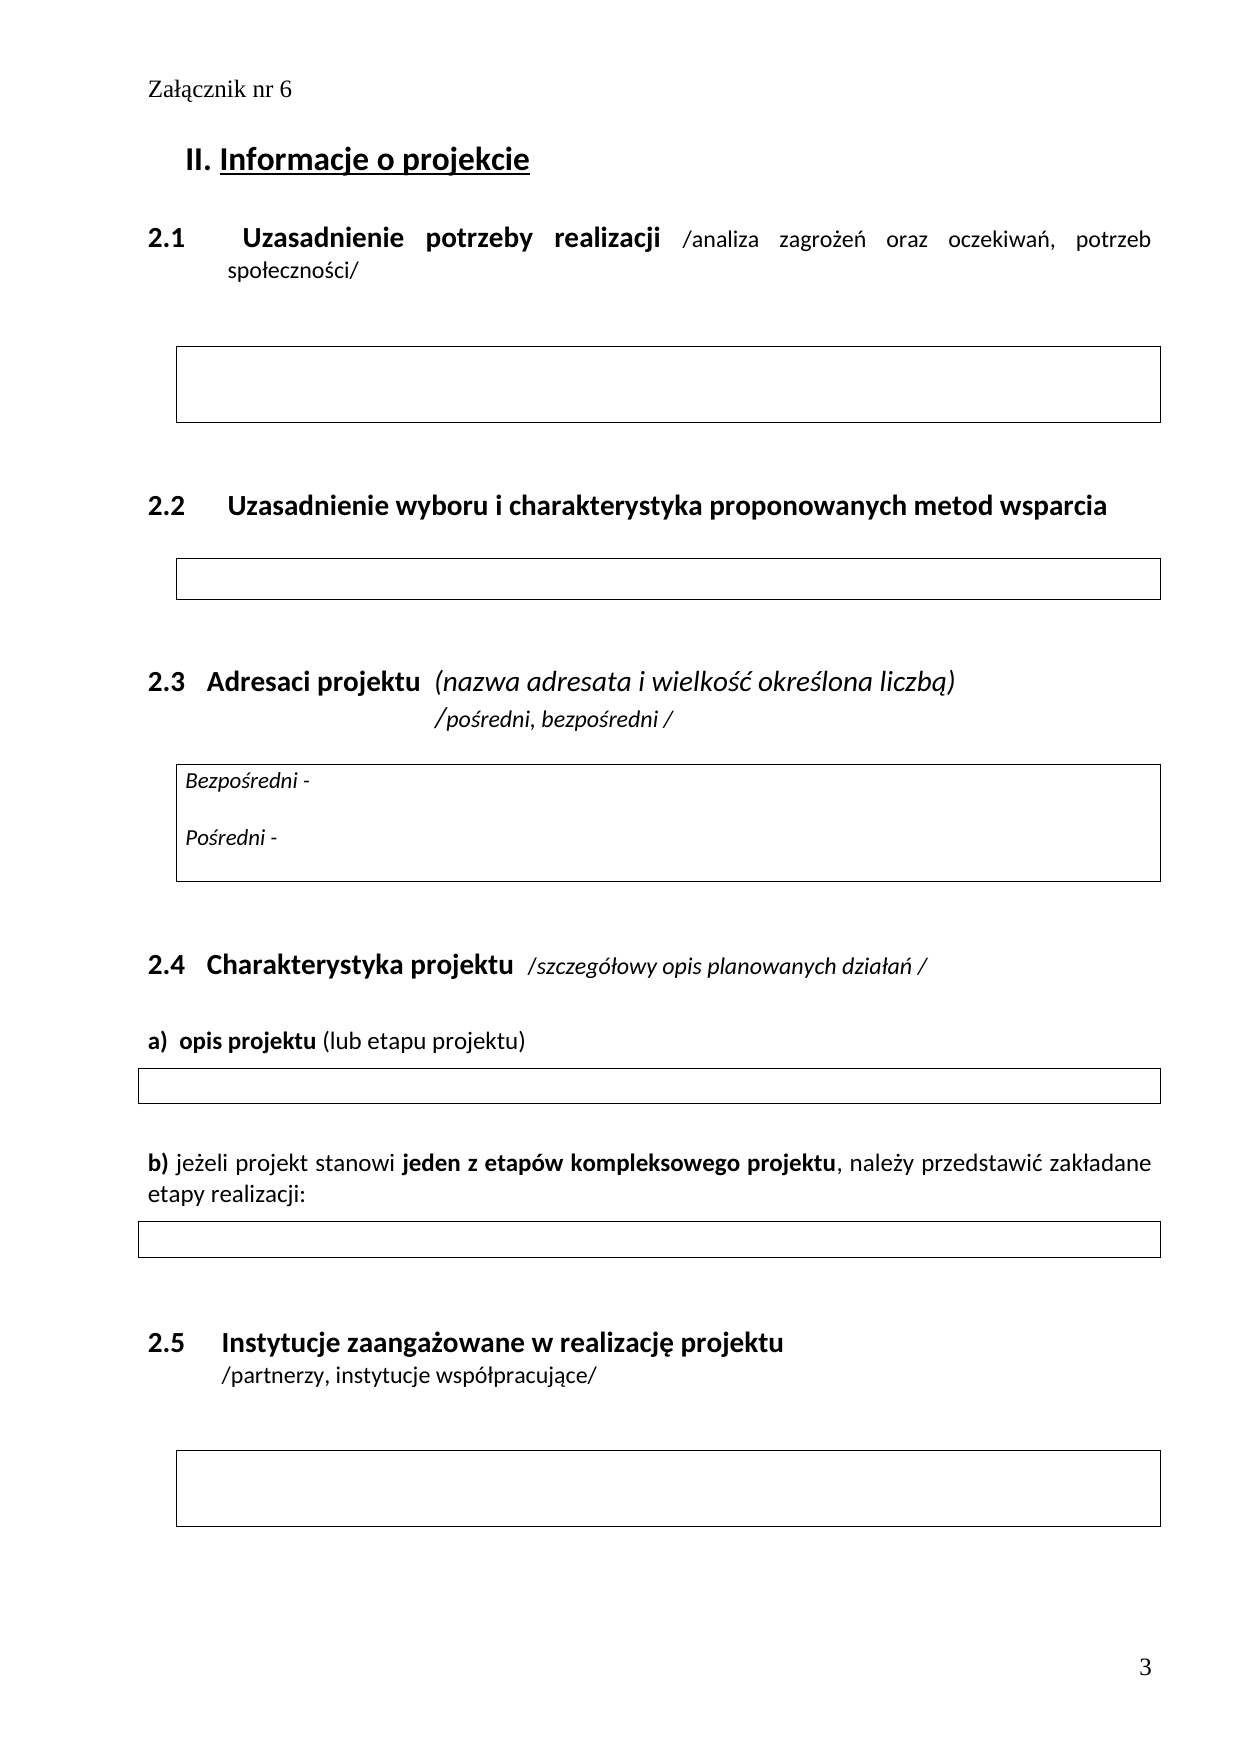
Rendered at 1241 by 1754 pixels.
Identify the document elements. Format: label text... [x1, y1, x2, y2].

text Bezpośredni - [177, 765, 1160, 794]
text b) jeżeli projekt stanowi jeden z etapów kompleksowego projektu, należy przedstawić zakładane etapy realizacji: [148, 1148, 1152, 1209]
text II. Informacje o projekcie [185, 138, 1152, 179]
list Instytucje zaangażowane w realizację projektu /partnerzy, instytucje współpracujące/ [148, 1324, 1152, 1389]
list Uzasadnienie wyboru i charakterystyka proponowanych metod wsparcia [148, 487, 1152, 522]
text Pośredni - [177, 819, 1160, 851]
text /pośredni, bezpośredni / [148, 699, 1152, 735]
text a) opis projektu (lub etapu projektu) [148, 1025, 1152, 1055]
list Charakterystyka projektu /szczegółowy opis planowanych iałań / [148, 946, 1152, 982]
list Adresaci projektu (nazwa adresata i wielkość określona liczbą) [148, 663, 1152, 699]
list Uzasadnienie potrzeby realizacji /analiza zagrożeń oraz oczekiwań, potrzeb społeczności/ [148, 219, 1152, 284]
